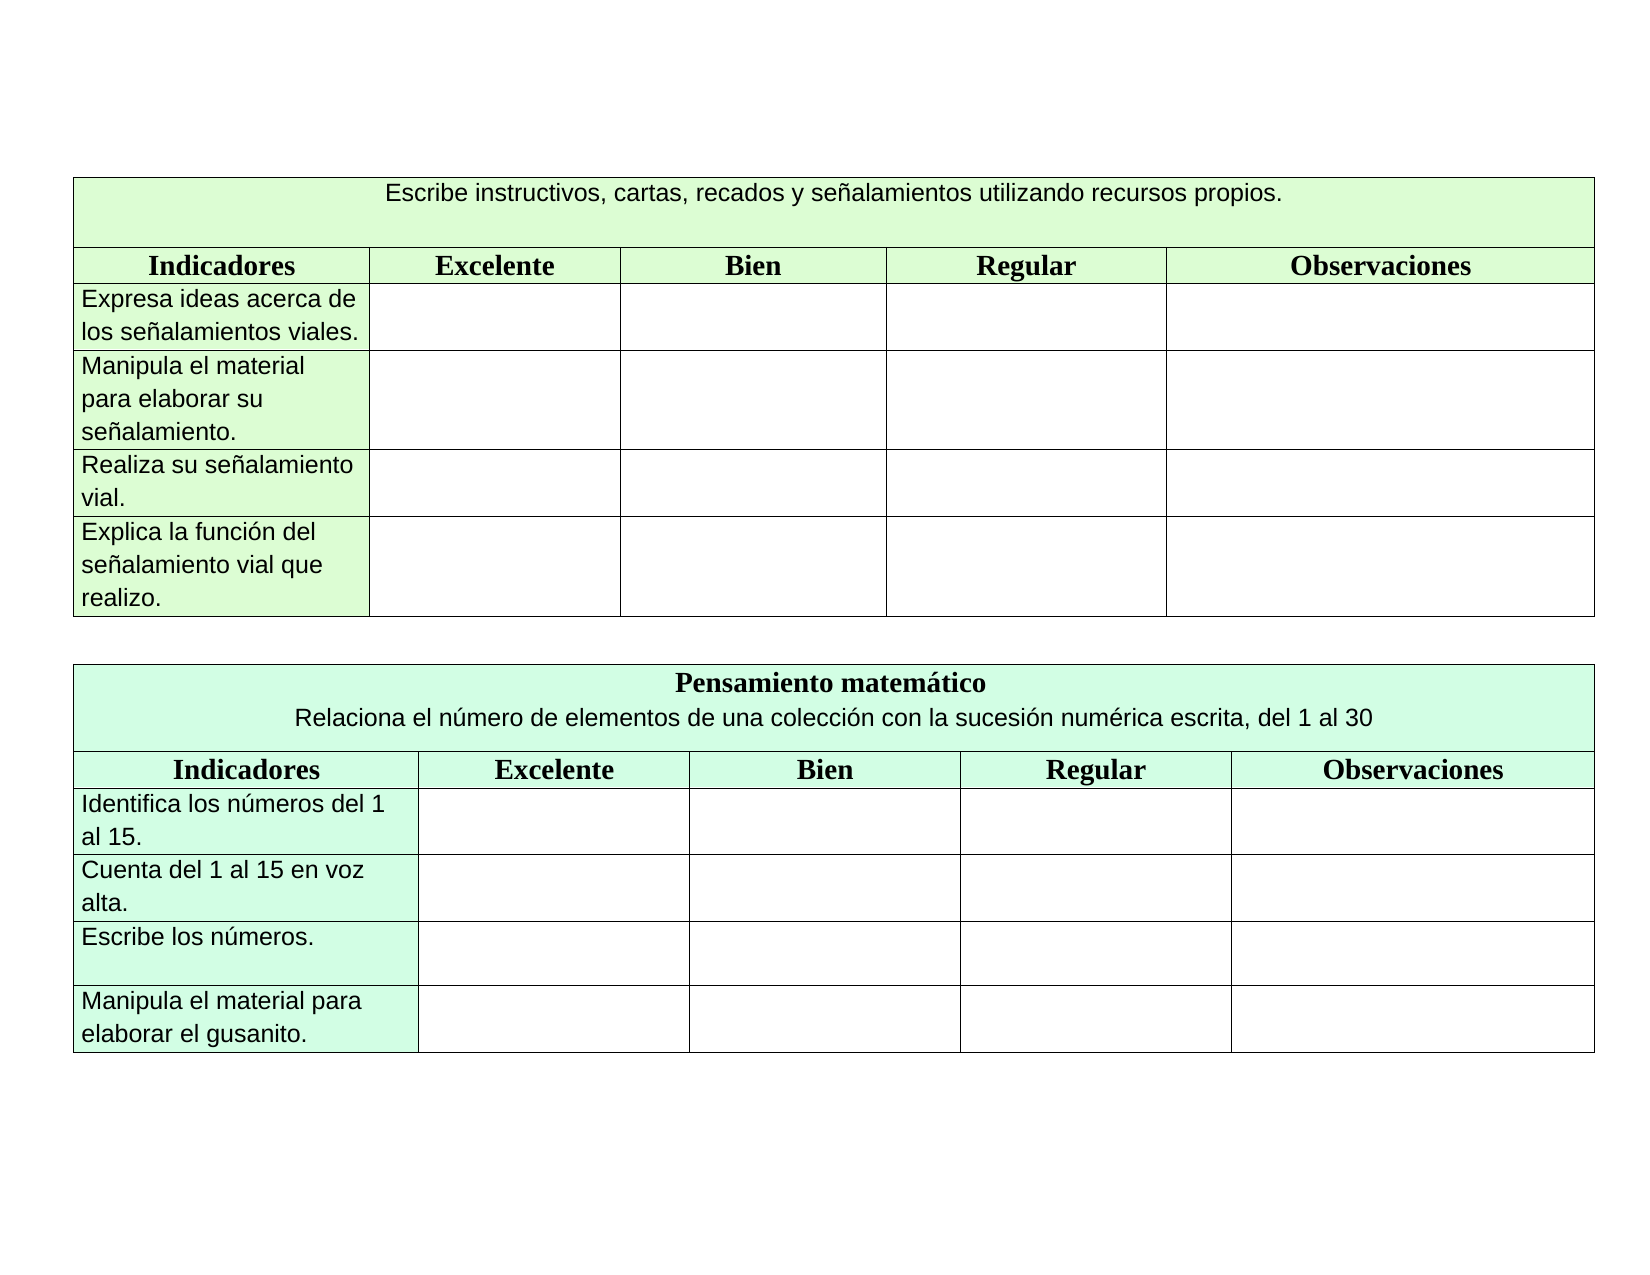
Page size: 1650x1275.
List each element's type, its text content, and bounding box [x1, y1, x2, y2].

table_cell [690, 789, 960, 854]
table_cell Cuenta del 1 al 15 en voz alta. [74, 855, 418, 921]
table_cell Observaciones [1232, 752, 1594, 787]
table_cell Expresa ideas acerca de los señalamientos viales. [74, 284, 369, 349]
table_cell [690, 855, 960, 921]
table_cell [621, 517, 886, 616]
table_cell [690, 922, 960, 985]
table_cell [961, 986, 1231, 1052]
table_cell [1232, 789, 1594, 854]
table_cell Excelente [419, 752, 689, 787]
table_cell [1167, 351, 1594, 449]
table_cell Regular [887, 248, 1166, 283]
table_cell [370, 284, 620, 349]
table_cell [370, 517, 620, 616]
table_cell [370, 351, 620, 449]
table_cell Regular [961, 752, 1231, 787]
table_cell Observaciones [1167, 248, 1594, 283]
table_cell Escribe los números. [74, 922, 418, 985]
table_cell [961, 922, 1231, 985]
table_cell Explica la función del señalamiento vial que realizo. [74, 517, 369, 616]
table_cell [621, 450, 886, 516]
table_cell [370, 450, 620, 516]
table_cell [1232, 986, 1594, 1052]
table_cell Bien [621, 248, 886, 283]
table_cell Excelente [370, 248, 620, 283]
table_cell [419, 922, 689, 985]
table_cell Identifica los números del 1 al 15. [74, 789, 418, 854]
table_cell Bien [690, 752, 960, 787]
table_cell [419, 789, 689, 854]
table_cell [887, 351, 1166, 449]
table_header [74, 178, 1594, 247]
table_cell [621, 284, 886, 349]
table_cell [1232, 922, 1594, 985]
table_cell [419, 986, 689, 1052]
table_cell [621, 351, 886, 449]
table_cell [961, 789, 1231, 854]
table_cell [887, 450, 1166, 516]
table_cell Indicadores [74, 248, 369, 283]
table_cell Indicadores [74, 752, 418, 787]
table_cell [961, 855, 1231, 921]
table_cell Manipula el material para elaborar su señalamiento. [74, 351, 369, 449]
table_cell [419, 855, 689, 921]
table_cell [690, 986, 960, 1052]
table_cell Manipula el material para elaborar el gusanito. [74, 986, 418, 1052]
table_cell Realiza su señalamiento vial. [74, 450, 369, 516]
table_cell [1167, 284, 1594, 349]
table_header Pensamiento matemático Relaciona el número de elementos de una colección con la sucesión numérica escrita, del 1 al 30 [74, 665, 1594, 751]
table_cell [887, 284, 1166, 349]
table_cell [887, 517, 1166, 616]
table_cell [1167, 450, 1594, 516]
table_cell [1167, 517, 1594, 616]
table_cell [1232, 855, 1594, 921]
